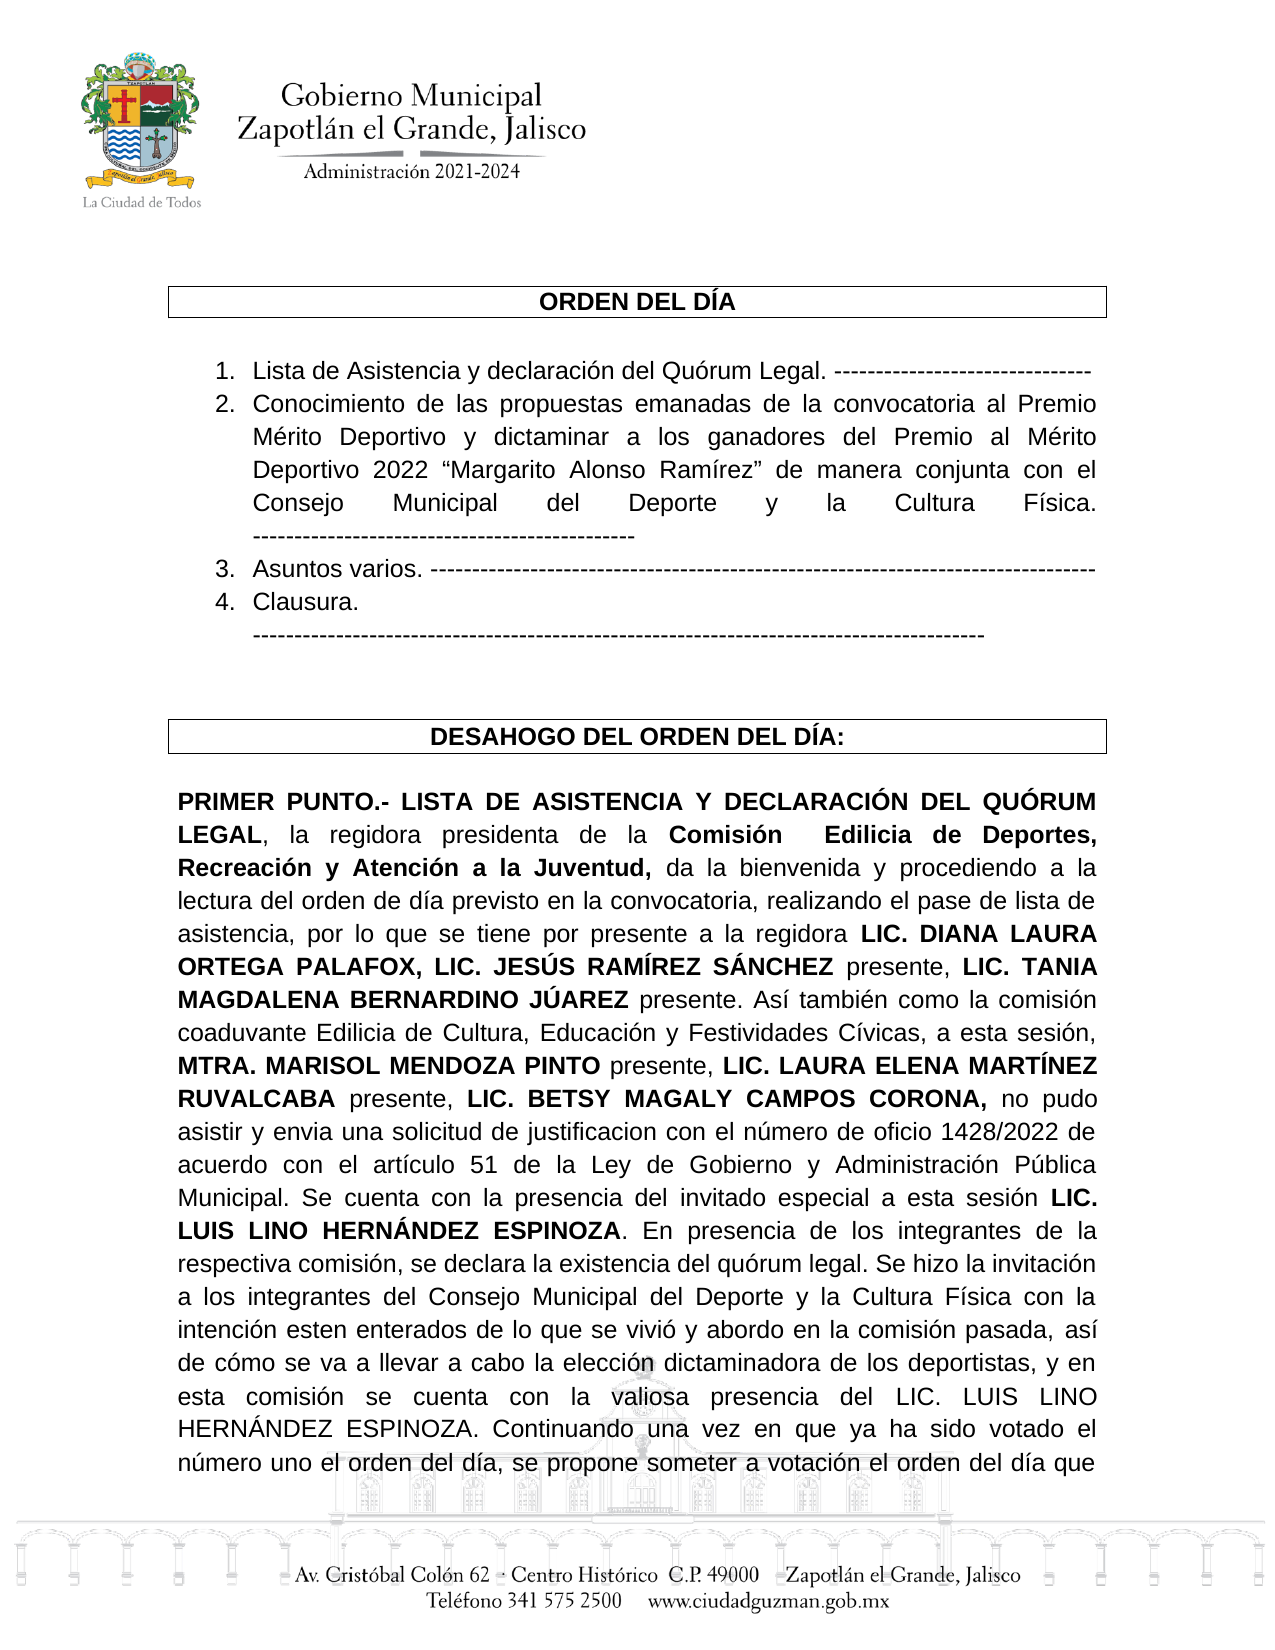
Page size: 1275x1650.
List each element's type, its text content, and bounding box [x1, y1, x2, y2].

text ORDEN DEL DÍA [169, 287, 1106, 317]
list Clausura. ---------------------------------------------------------------------------------------- [215, 587, 1098, 649]
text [177, 787, 1098, 1476]
list Conocimiento de las propuestas emanadas de la convocatoria al Premio Mérito Deportivo y dictaminar a los ganadores del Premio al Mérito Deportivo 2022 “Margarito Alonso Ramírez” de manera conjunta con el Consejo Municipal del Deporte y la Cultura Física. ---------------------------------------------- [215, 389, 1098, 550]
list Asuntos varios. -------------------------------------------------------------------------------- [215, 554, 1098, 583]
list Lista de Asistencia y declaración del Quórum Legal. ------------------------------- [215, 356, 1098, 384]
picture [2, 5, 1275, 1650]
text DESAHOGO DEL ORDEN DEL DÍA: [169, 720, 1106, 753]
